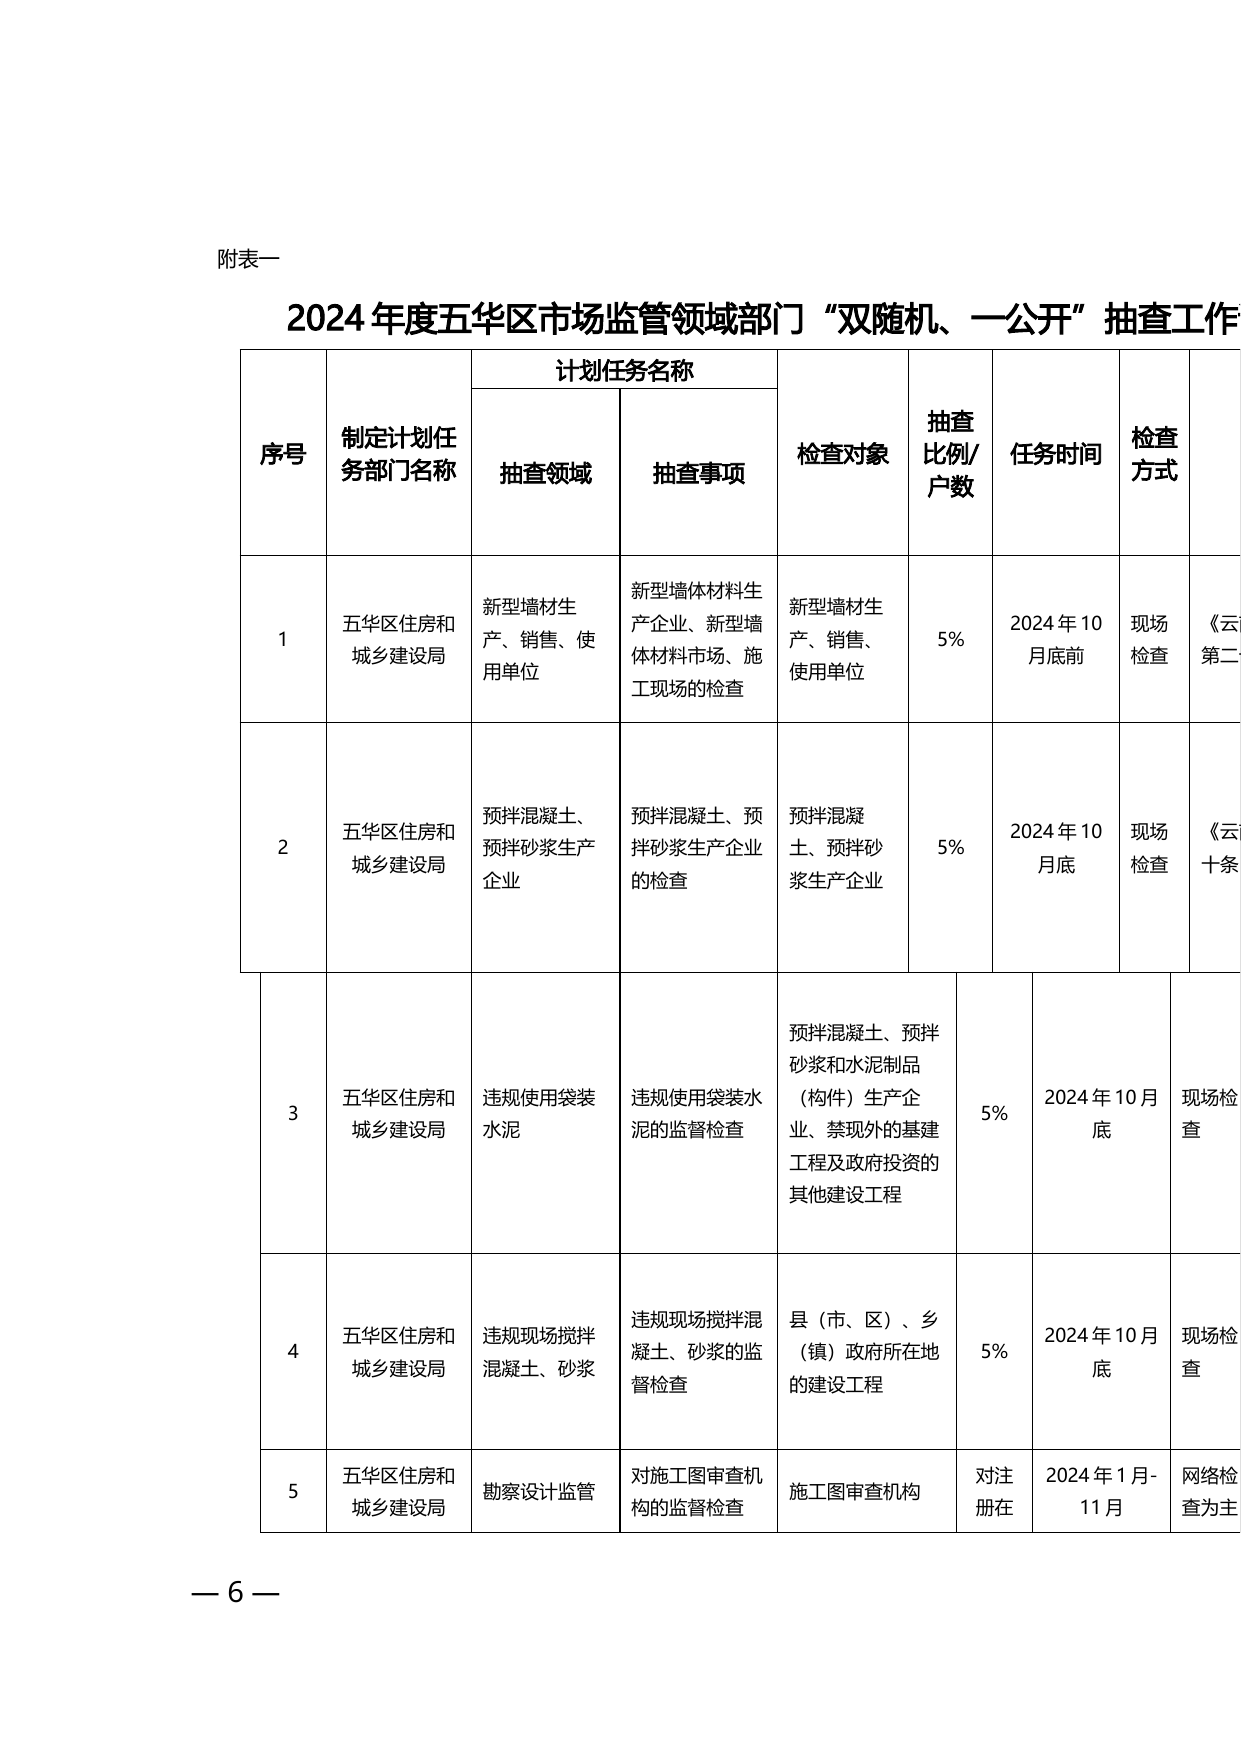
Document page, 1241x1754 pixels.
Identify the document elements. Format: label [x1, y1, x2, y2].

table_header [164, 233, 1240, 1533]
